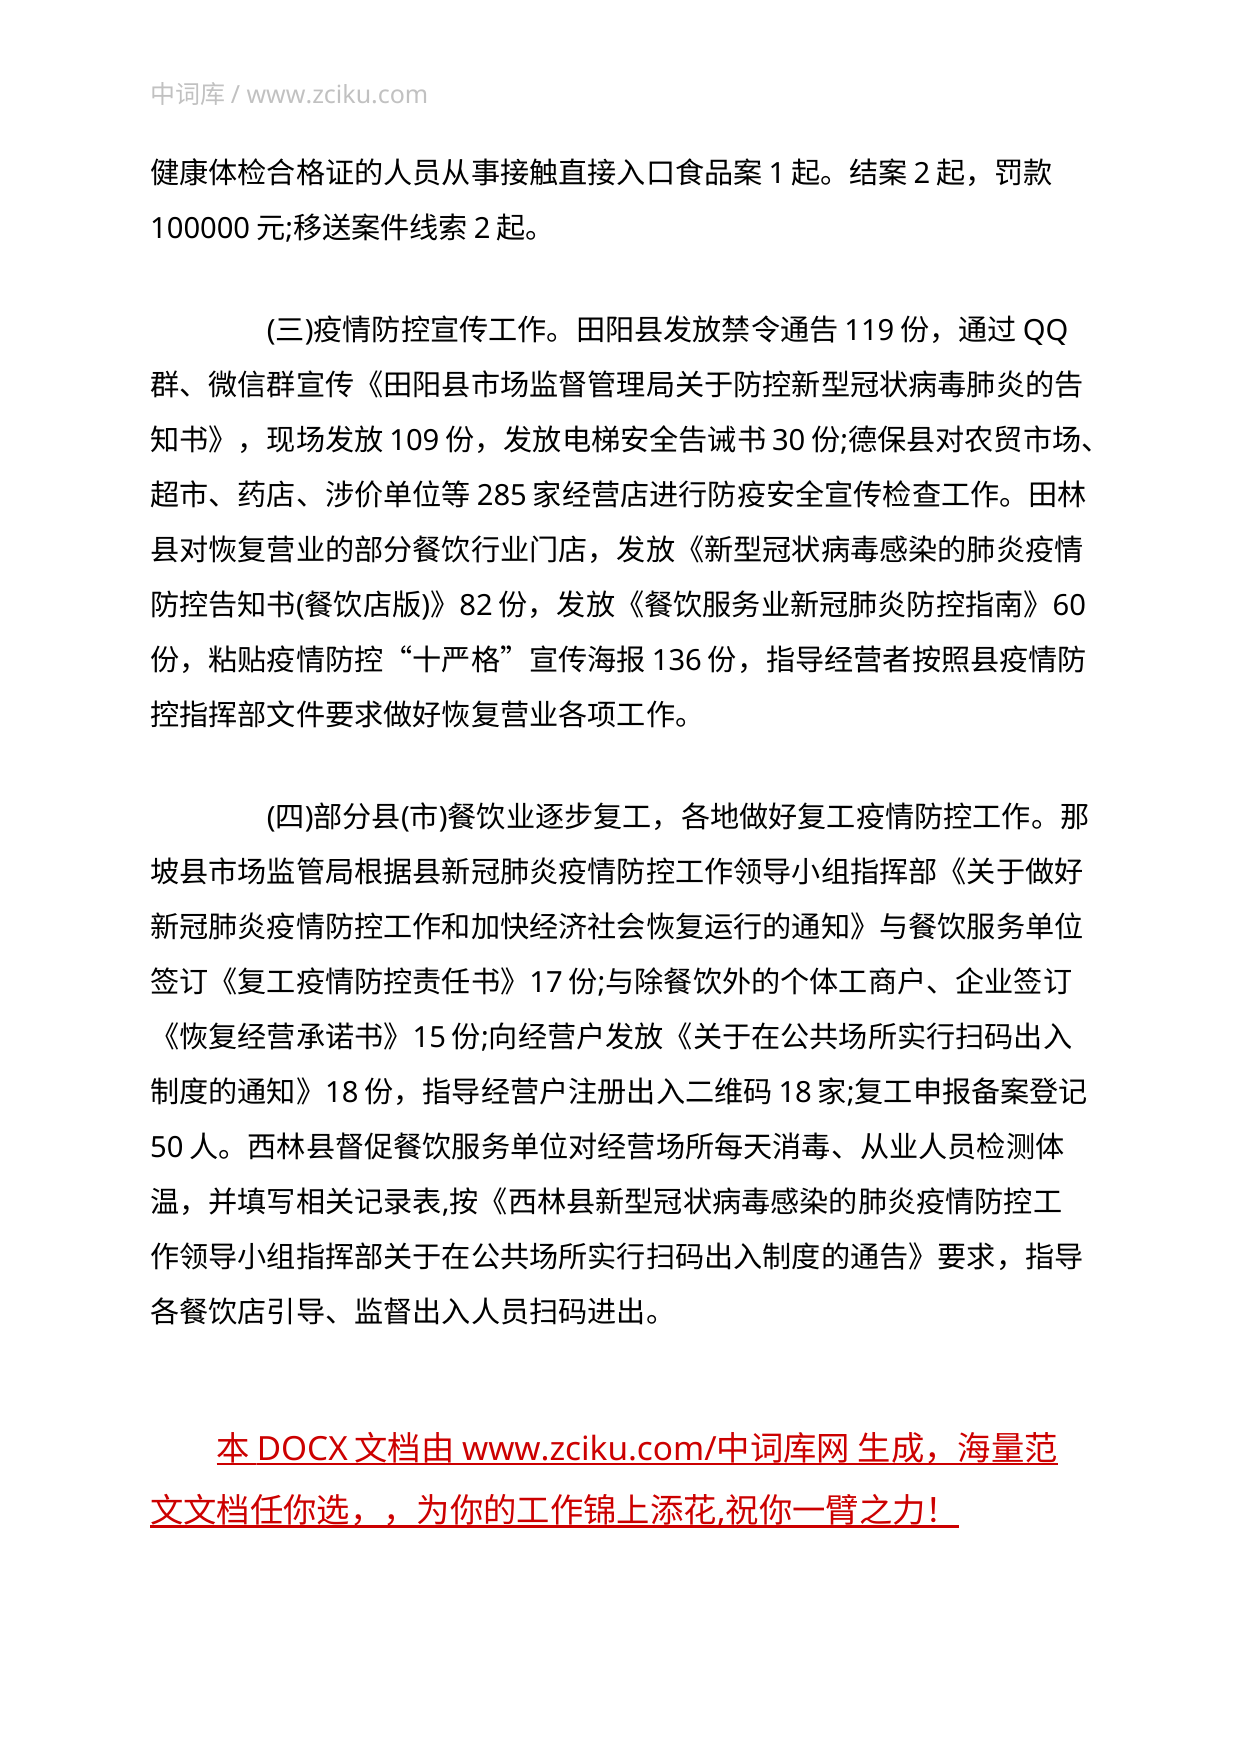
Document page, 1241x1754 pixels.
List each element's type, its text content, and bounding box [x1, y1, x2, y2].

text (四)部分县(市)餐饮业逐步复工，各地做好复工疫情防控工作。那坡县市场监管局根据县新冠肺炎疫情防控工作领导小组指挥部《关于做好新冠肺炎疫情防控工作和加快经济社会恢复运行的通知》与餐饮服务单位签订《复工疫情防控责任书》17份;与除餐饮外的个体工商户、企业签订《恢复经营承诺书》15份;向经营户发放《关于在公共场所实行扫码出入制度的通知》18份，指导经营户注册出入二维码18家;复工申报备案登记50人。西林县督促餐饮服务单位对经营场所每天消毒、从业人员检测体温，并填写相关记录表,按《西林县新型冠状病毒感染的肺炎疫情防控工作领导小组指挥部关于在公共场所实行扫码出入制度的通告》要求，指导各餐饮店引导、监督出入人员扫码进出。 [150, 793, 1090, 1331]
text 本DOCX文档由 www.zciku.com/中词库网 生成，海量范文文档任你选，，为你的工作锦上添花,祝你一臂之力！ [150, 1421, 1090, 1532]
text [150, 150, 1090, 247]
text (三)疫情防控宣传工作。田阳县发放禁令通告119份，通过QQ群、微信群宣传《田阳县市场监督管理局关于防控新型冠状病毒肺炎的告知书》，现场发放109份，发放电梯安全告诫书30份;德保县对农贸市场、超市、药店、涉价单位等285家经营店进行防疫安全宣传检查工作。田林县对恢复营业的部分餐饮行业门店，发放《新型冠状病毒感染的肺炎疫情防控告知书(餐饮店版)》82份，发放《餐饮服务业新冠肺炎防控指南》60份，粘贴疫情防控“十严格”宣传海报136份，指导经营者按照县疫情防控指挥部文件要求做好恢复营业各项工作。 [150, 307, 1090, 734]
